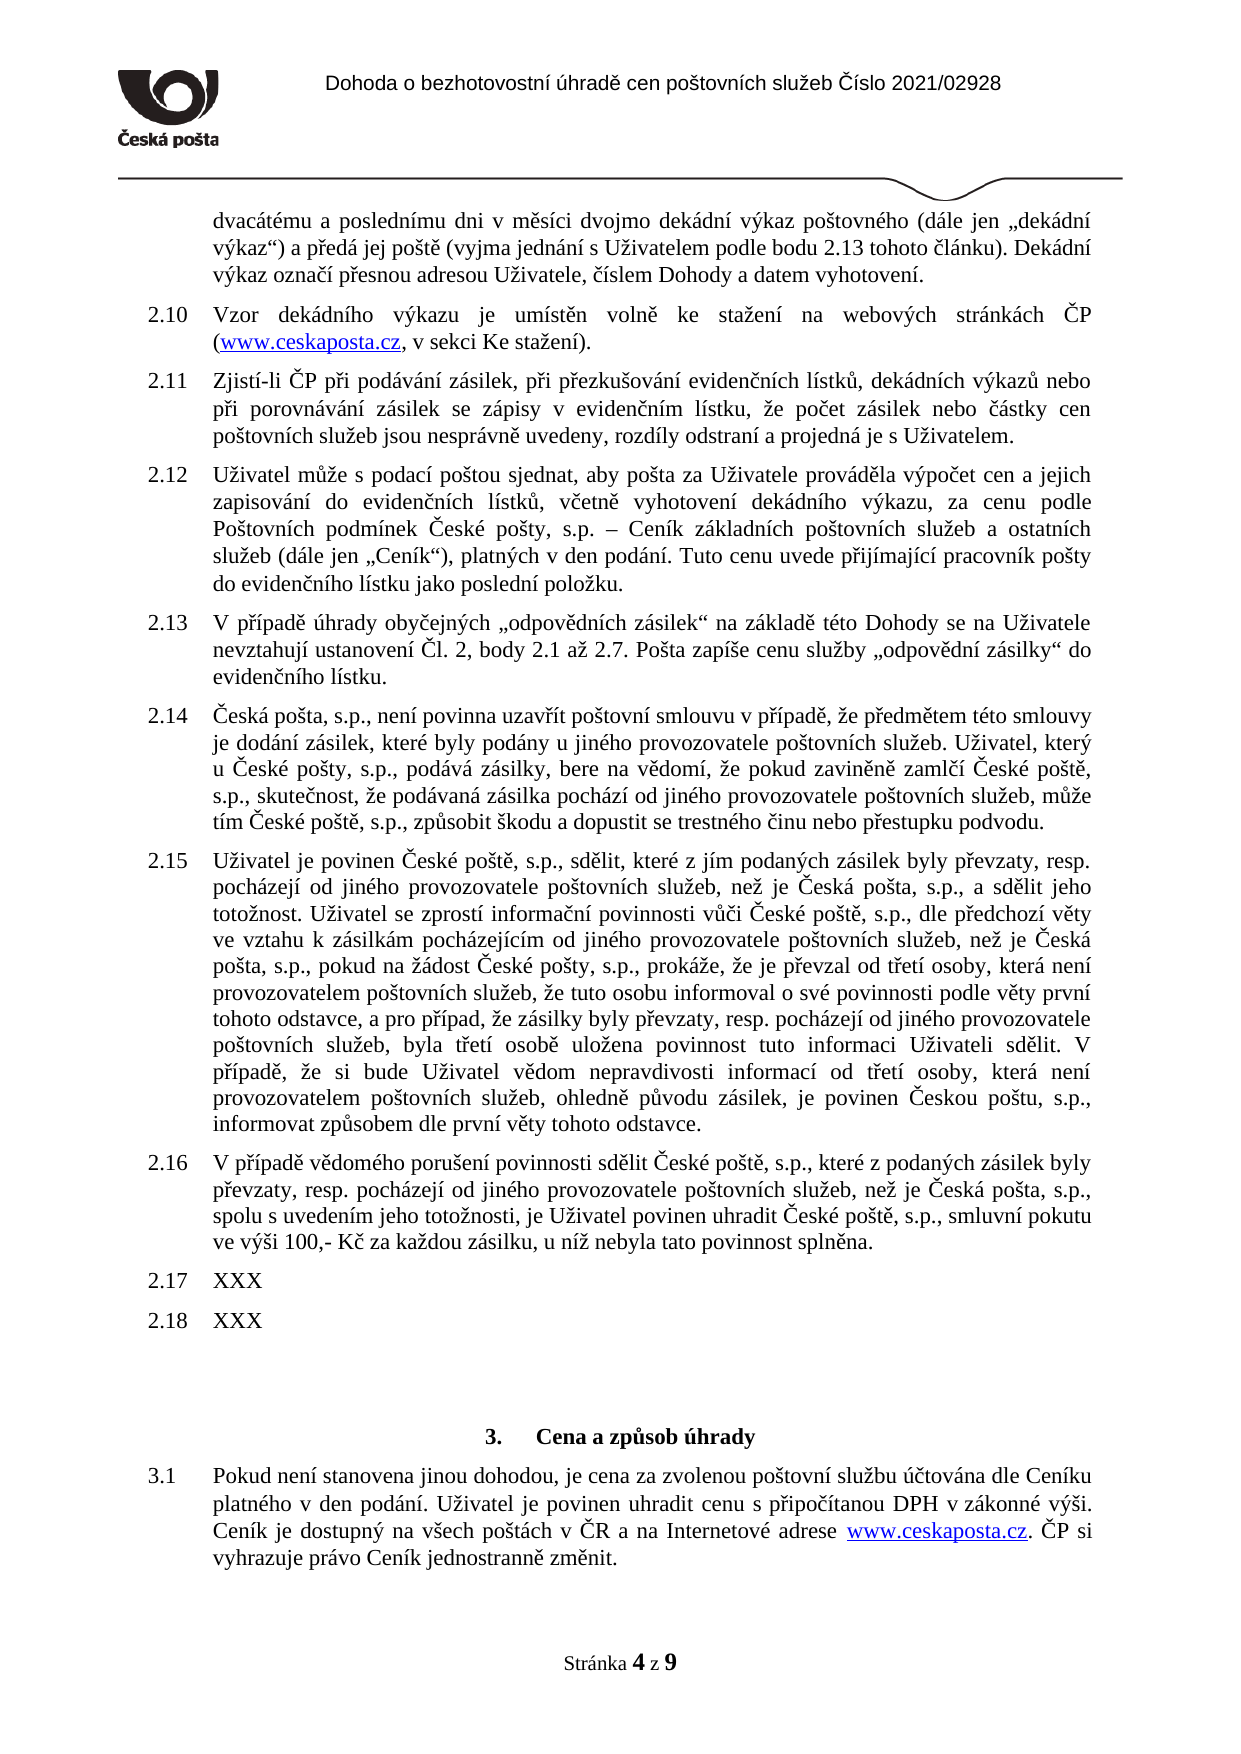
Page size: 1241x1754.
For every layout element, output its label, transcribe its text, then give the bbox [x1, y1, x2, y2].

picture [118, 70, 219, 148]
text XXX [148, 1267, 1093, 1294]
text Uživatel může s podací poštou sjednat, aby pošta za Uživatele prováděla výpočet cen a jejich zapisování do evidenčních lístků, včetně vyhotovení dekádního výkazu, za cenu podle Poštovních podmínek České pošty, s.p. – Ceník základních poštovních služeb a ostatních služeb (dále jen „Ceník“), platných v den podání. Tuto cenu uvede přijímající pracovník pošty do evidenčního lístku jako poslední položku. [148, 461, 1093, 596]
text V případě vědomého porušení povinnosti sdělit České poště, s.p., které z podaných zásilek byly převzaty, resp. pocházejí od jiného provozovatele poštovních služeb, než je Česká pošta, s.p., spolu s uvedením jeho totožnosti, je Uživatel povinen uhradit České poště, s.p., smluvní pokutu ve výši 100,- Kč za každou zásilku, u níž nebyla tato povinnost splněna. [148, 1149, 1093, 1255]
list Cena a způsob úhrady [148, 1423, 1093, 1450]
text Pokud není stanovena jinou dohodou, je cena za zvolenou poštovní službu účtována dle Ceníku platného v den podání. Uživatel je povinen uhradit cenu s připočítanou DPH v zákonné výši. Ceník je dostupný na všech poštách v ČR a na Internetové adrese www.ceskaposta.cz. ČP si vyhrazuje právo Ceník jednostranně změnit. [148, 1462, 1093, 1571]
text Vzor dekádního výkazu je umístěn volně ke stažení na webových stránkách ČP (www.ceskaposta.cz, v sekci Ke stažení). [148, 301, 1093, 355]
picture [118, 177, 1123, 201]
text Zjistí-li ČP při podávání zásilek, při přezkušování evidenčních lístků, dekádních výkazů nebo při porovnávání zásilek se zápisy v evidenčním lístku, že počet zásilek nebo částky cen poštovních služeb jsou nesprávně uvedeny, rozdíly odstraní a projedná je s Uživatelem. [148, 367, 1093, 448]
text V případě úhrady obyčejných „odpovědních zásilek“ na základě této Dohody se na Uživatele nevztahují ustanovení Čl. 2, body 2.1 až 2.7. Pošta zapíše cenu služby „odpovědní zásilky“ do evidenčního lístku. [148, 609, 1093, 690]
text Uživatel je povinen České poště, s.p., sdělit, které z jím podaných zásilek byly převzaty, resp. pocházejí od jiného provozovatele poštovních služeb, než je Česká pošta, s.p., a sdělit jeho totožnost. Uživatel se zprostí informační povinnosti vůči České poště, s.p., dle předchozí věty ve vztahu k zásilkám pocházejícím od jiného provozovatele poštovních služeb, než je Česká pošta, s.p., pokud na žádost České pošty, s.p., prokáže, že je převzal od třetí osoby, která není provozovatelem poštovních služeb, že tuto osobu informoval o své povinnosti podle věty první tohoto odstavce, a pro případ, že zásilky byly převzaty, resp. pocházejí od jiného provozovatele poštovních služeb, byla třetí osobě uložena povinnost tuto informaci Uživateli sdělit. V případě, že si bude Uživatel vědom nepravdivosti informací od třetí osoby, která není provozovatelem poštovních služeb, ohledně původu zásilek, je povinen Českou poštu, s.p., informovat způsobem dle první věty tohoto odstavce. [148, 847, 1093, 1137]
text XXX [148, 1307, 1093, 1334]
text Česká pošta, s.p., není povinna uzavřít poštovní smlouvu v případě, že předmětem této smlouvy je dodání zásilek, které byly podány u jiného provozovatele poštovních služeb. Uživatel, který u České pošty, s.p., podává zásilky, bere na vědomí, že pokud zaviněně zamlčí České poště, s.p., skutečnost, že podávaná zásilka pochází od jiného provozovatele poštovních služeb, může tím České poště, s.p., způsobit škodu a dopustit se trestného činu nebo přestupku podvodu. [148, 703, 1093, 834]
